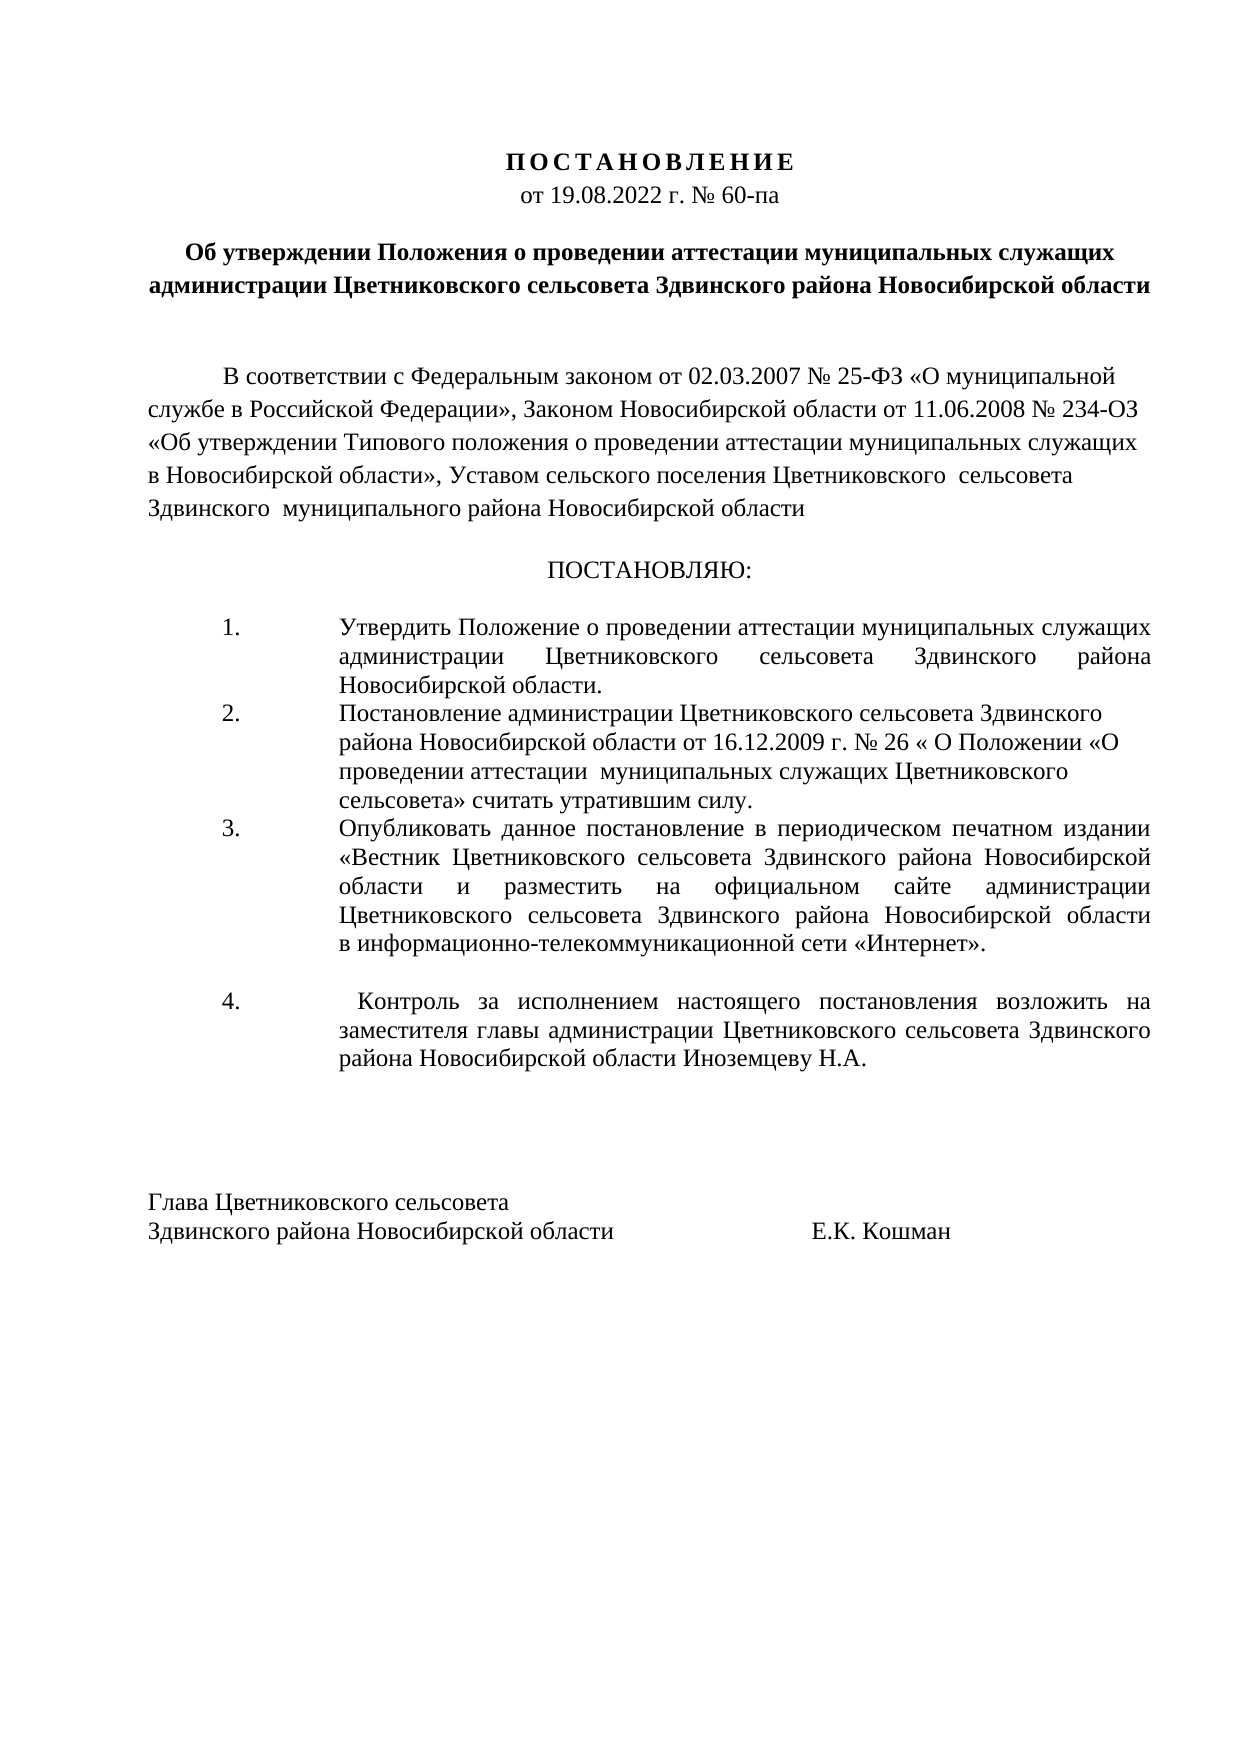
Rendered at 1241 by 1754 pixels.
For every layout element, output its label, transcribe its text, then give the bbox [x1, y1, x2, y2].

list Контроль за исполнением настоящего постановления возложить на заместителя главы администрации Цветниковского сельсовета Здвинского района Новосибирской области Иноземцеву Н.А. [222, 986, 1152, 1072]
text Об утверждении Положения о проведении аттестации муниципальных служащих администрации Цветниковского сельсовета Здвинского района Новосибирской области [148, 237, 1152, 299]
text Здвинского района Новосибирской области Е.К. Кошман [148, 1216, 1152, 1245]
list Постановление администрации Цветниковского сельсовета Здвинского района Новосибирской области от 16.12.2009 г. № 26 « О Положении «О проведении аттестации муниципальных служащих Цветниковского сельсовета» считать утратившим силу. [222, 698, 1152, 813]
text В соответствии с Федеральным законом от 02.03.2007 № 25-ФЗ «О муниципальной службе в Российской Федерации», Законом Новосибирской области от 11.06.2008 № 234-ОЗ «Об утверждении Типового положения о проведении аттестации муниципальных служащих в Новосибирской области», Уставом сельского поселения Цветниковского сельсовета Здвинского муниципального района Новосибирской области [148, 361, 1152, 522]
list Опубликовать данное постановление в периодическом печатном издании «Вестник Цветниковского сельсовета Здвинского района Новосибирской области и разместить на официальном сайте администрации Цветниковского сельсовета Здвинского района Новосибирской области в информационно-телекоммуникационной сети «Интернет». [222, 813, 1152, 957]
list ПОСТАНОВЛЯЮ: [148, 555, 1152, 583]
list Утвердить Положение о проведении аттестации муниципальных служащих администрации Цветниковского сельсовета Здвинского района Новосибирской области. [222, 612, 1152, 698]
text Глава Цветниковского сельсовета [148, 1187, 1152, 1216]
list от 19.08.2022 г. № 60-па [148, 180, 1152, 209]
list ПОСТАНОВЛЕНИЕ [148, 147, 1152, 176]
